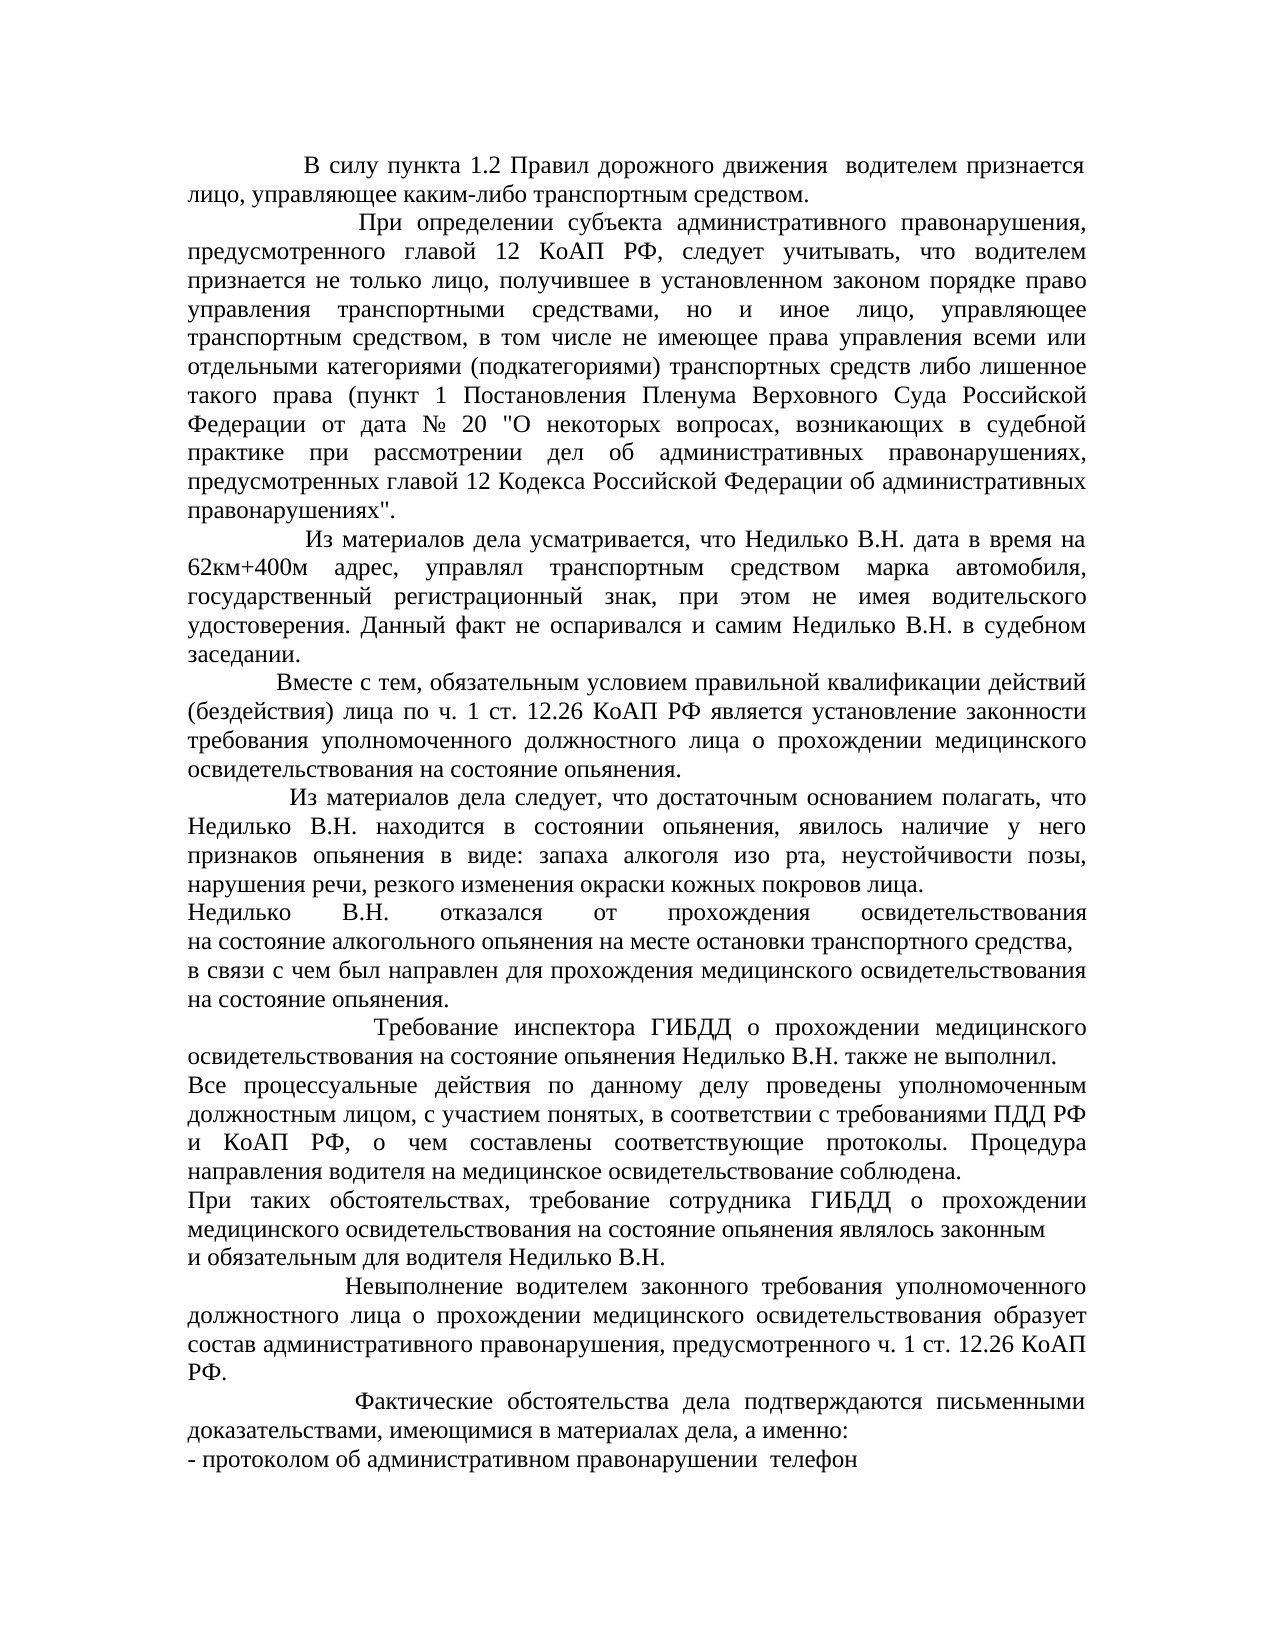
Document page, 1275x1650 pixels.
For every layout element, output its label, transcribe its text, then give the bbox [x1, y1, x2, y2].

text в связи с чем был направлен для прохождения медицинского освидетельствования на состояние опьянения. [187, 955, 1087, 1012]
text - протоколом об административном правонарушении телефон [187, 1444, 1087, 1472]
text Все процессуальные действия по данному делу проведены уполномоченным должностным лицом, с участием понятых, в соответствии с требованиями ПДД РФ и КоАП РФ, о чем составлены соответствующие протоколы. Процедура направления водителя на медицинское освидетельствование соблюдена. [187, 1070, 1087, 1185]
text Фактические обстоятельства дела подтверждаются письменными доказательствами, имеющимися в материалах дела, а именно: [187, 1386, 1087, 1444]
text Недилько В.Н. отказался от прохождения освидетельствования на состояние алкогольного опьянения на месте остановки транспортного средства, [187, 897, 1087, 955]
text Из материалов дела следует, что достаточным основанием полагать, что Недилько В.Н. находится в состоянии опьянения, явилось наличие у него признаков опьянения в виде: запаха алкоголя изо рта, неустойчивости позы, нарушения речи, резкого изменения окраски кожных покровов лица. [187, 782, 1087, 897]
text Из материалов дела усматривается, что Недилько В.Н. дата в время на 62км+400м адрес, управлял транспортным средством марка автомобиля, государственный регистрационный знак, при этом не имея водительского удостоверения. Данный факт не оспаривался и самим Недилько В.Н. в судебном заседании. [187, 524, 1087, 667]
text В силу пункта 1.2 Правил дорожного движения водителем признается лицо, управляющее каким-либо транспортным средством. [187, 150, 1087, 207]
text При определении субъекта административного правонарушения, предусмотренного главой 12 КоАП РФ, следует учитывать, что водителем признается не только лицо, получившее в установленном законом порядке право управления транспортными средствами, но и иное лицо, управляющее транспортным средством, в том числе не имеющее права управления всеми или отдельными категориями (подкатегориями) транспортных средств либо лишенное такого права (пункт 1 Постановления Пленума Верховного Суда Российской Федерации от дата № 20 "О некоторых вопросах, возникающих в судебной практике при рассмотрении дел об административных правонарушениях, предусмотренных главой 12 Кодекса Российской Федерации об административных правонарушениях". [187, 207, 1087, 524]
text Невыполнение водителем законного требования уполномоченного должностного лица о прохождении медицинского освидетельствования образует состав административного правонарушения, предусмотренного ч. 1 ст. 12.26 КоАП РФ. [187, 1271, 1087, 1386]
text При таких обстоятельствах, требование сотрудника ГИБДД о прохождении медицинского освидетельствования на состояние опьянения являлось законным [187, 1185, 1087, 1242]
text Вместе с тем, обязательным условием правильной квалификации действий (бездействия) лица по ч. 1 ст. 12.26 КоАП РФ является установление законности требования уполномоченного должностного лица о прохождении медицинского освидетельствования на состояние опьянения. [187, 667, 1087, 782]
text Требование инспектора ГИБДД о прохождении медицинского освидетельствования на состояние опьянения Недилько В.Н. также не выполнил. [187, 1012, 1087, 1070]
text и обязательным для водителя Недилько В.Н. [187, 1242, 1087, 1271]
